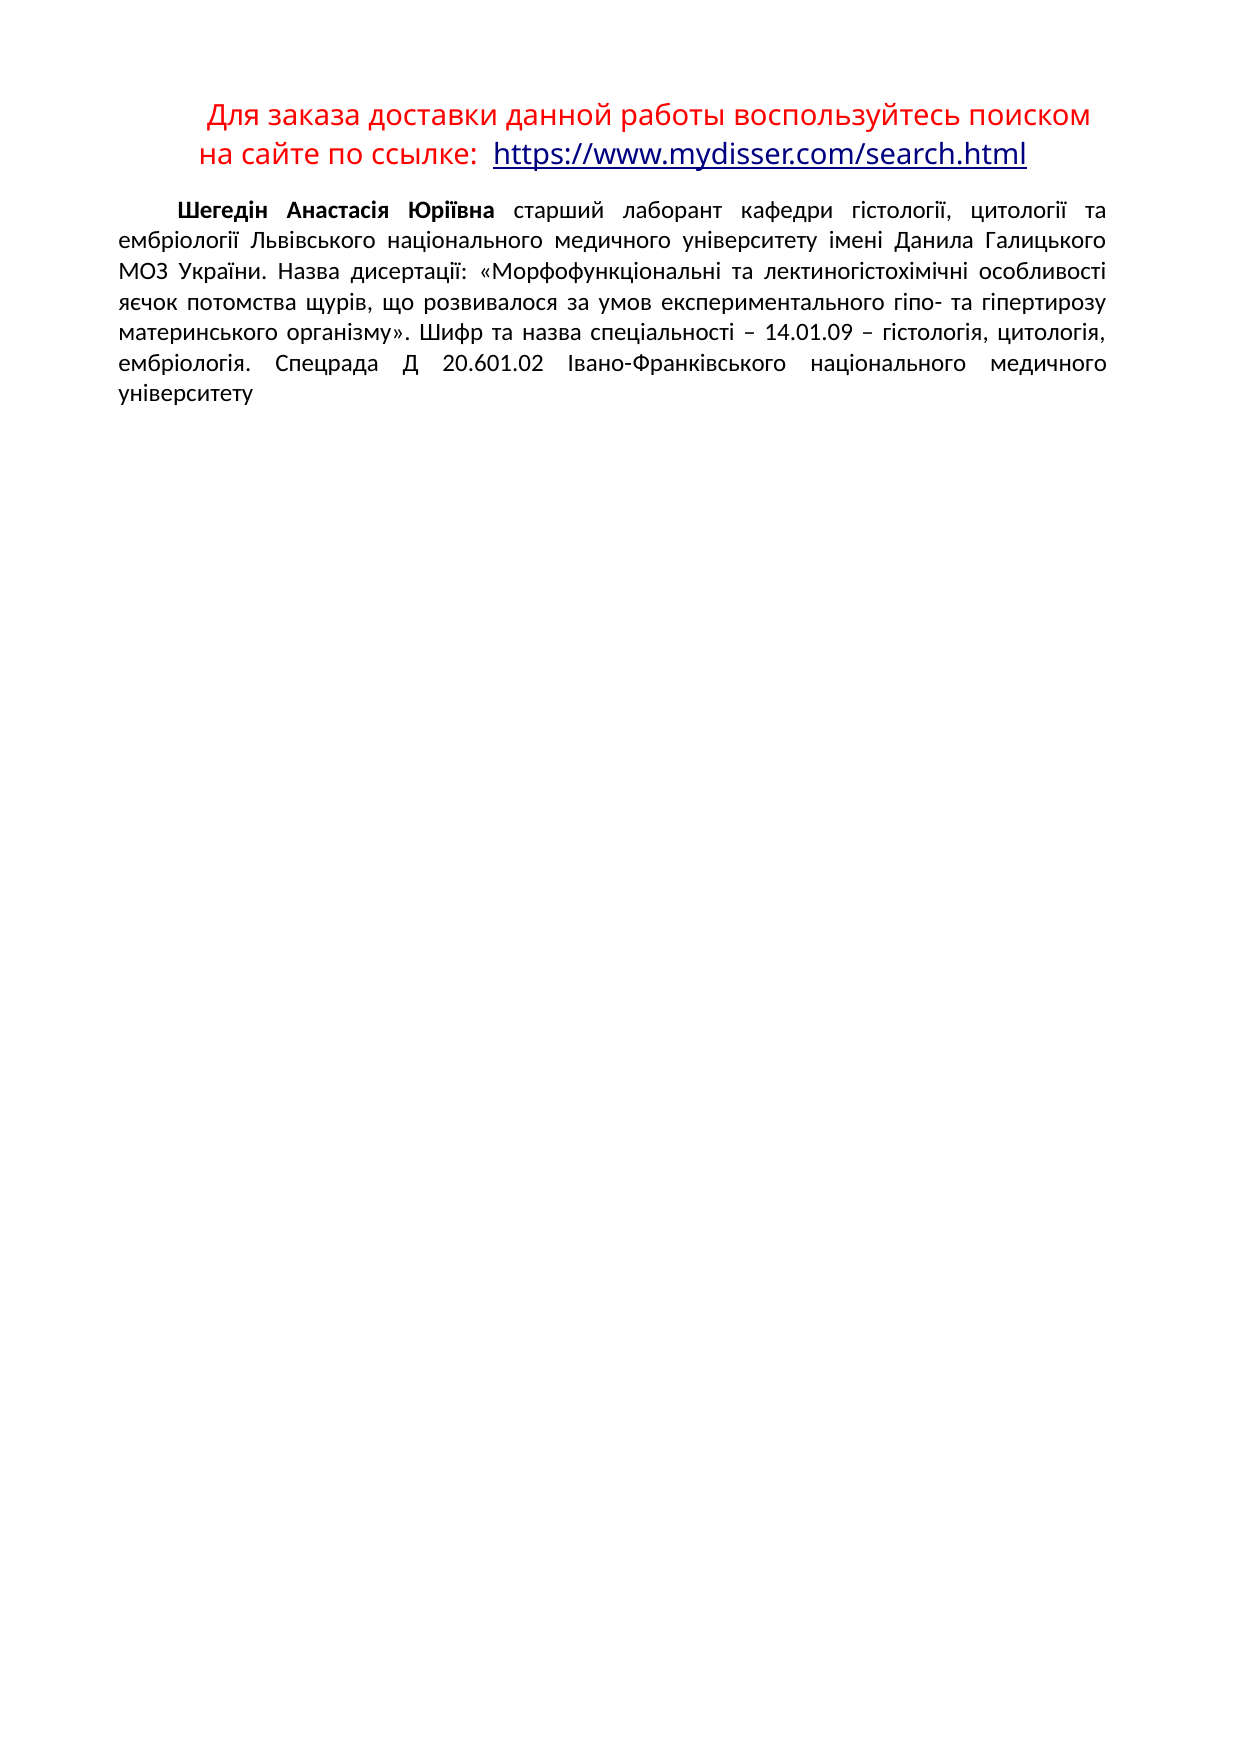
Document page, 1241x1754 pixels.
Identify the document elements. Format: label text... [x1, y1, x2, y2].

text Шегедін Анастасія Юріївна старший лаборант кафедри гістології, цитології та ембріології Львівського національного медичного університету імені Данила Галицького МОЗ України. Назва дисертації: «Морфофункціональні та лектиногістохімічні особливості яєчок потомства щурів, що розвивалося за умов експериментального гіпо- та гіпертирозу материнського організму». Шифр та назва спеціальності – 14.01.09 – гістологія, цитологія, ембріологія. Спецрада Д 20.601.02 Івано-Франківського національного медичного університету [118, 255, 1107, 408]
